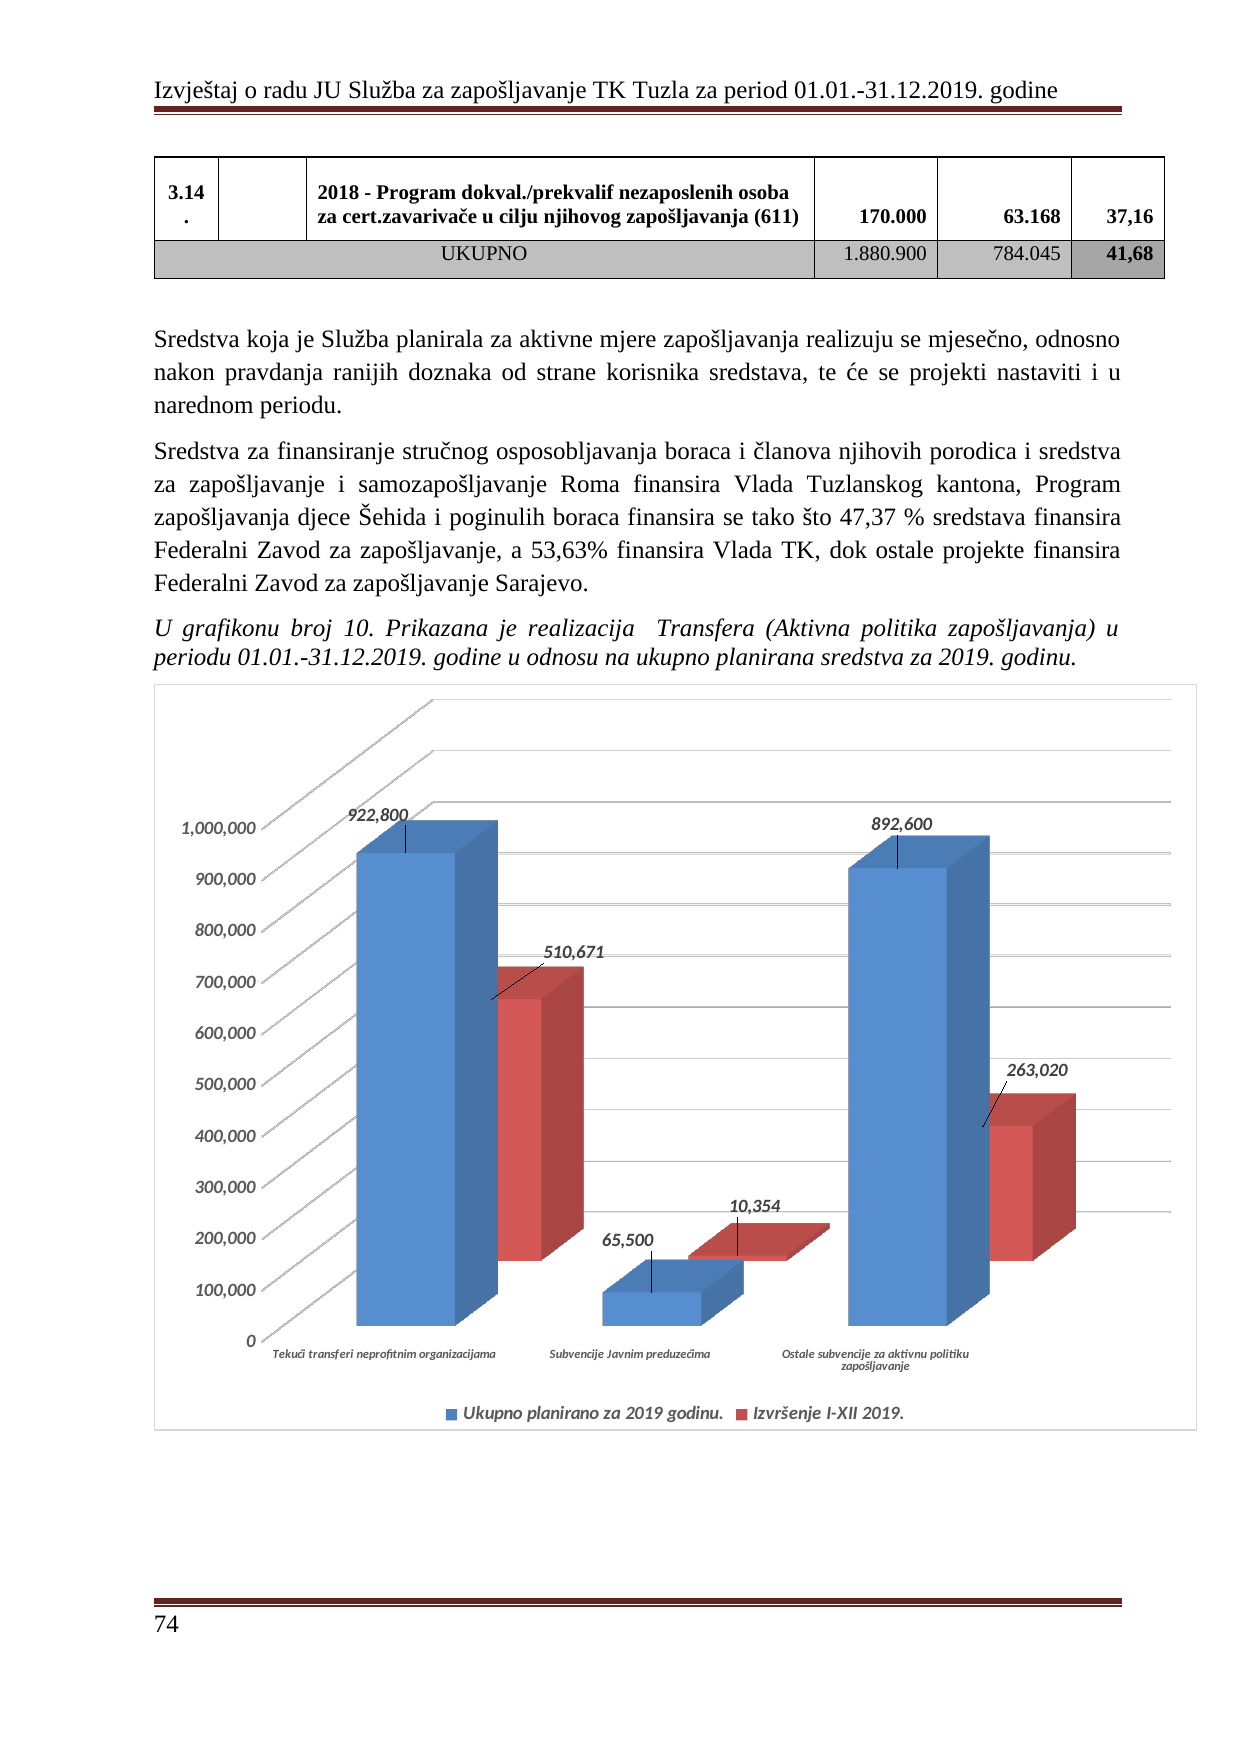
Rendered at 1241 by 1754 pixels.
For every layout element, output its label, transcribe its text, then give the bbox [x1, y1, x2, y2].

text U grafikonu broj 10. Prikazana je realizacija Transfera (Aktivna politika zapošljavanja) u periodu 01.01.-31.12.2019. godine u odnosu na ukupno planirana sredstva za 2019. godinu. [153, 613, 1122, 671]
table_cell 63.168 [938, 158, 1071, 240]
table_cell UKUPNO [155, 241, 814, 278]
table_cell 784.045 [938, 241, 1071, 278]
table_cell [219, 158, 306, 240]
table_cell 1.880.900 [815, 241, 937, 278]
table_cell 3.14. [155, 158, 218, 240]
table_cell 41,68 [1072, 241, 1164, 278]
table_cell 2018 - Program dokval./prekvalif nezaposlenih osoba za cert.zavarivače u cilju njihovog zapošljavanja (611) [307, 158, 814, 240]
table_cell 170.000 [815, 158, 937, 240]
text Sredstva koja je Služba planirala za aktivne mjere zapošljavanja realizuju se mjesečno, odnosno nakon pravdanja ranijih doznaka od strane korisnika sredstava, te će se projekti nastaviti i u narednom periodu. [153, 324, 1122, 419]
text Sredstva za finansiranje stručnog osposobljavanja boraca i članova njihovih porodica i sredstva za zapošljavanje i samozapošljavanje Roma finansira Vlada Tuzlanskog kantona, Program zapošljavanja djece Šehida i poginulih boraca finansira se tako što 47,37 % sredstava finansira Federalni Zavod za zapošljavanje, a 53,63% finansira Vlada TK, dok ostale projekte finansira Federalni Zavod za zapošljavanje Sarajevo. [153, 436, 1122, 597]
table_cell 37,16 [1072, 158, 1164, 240]
